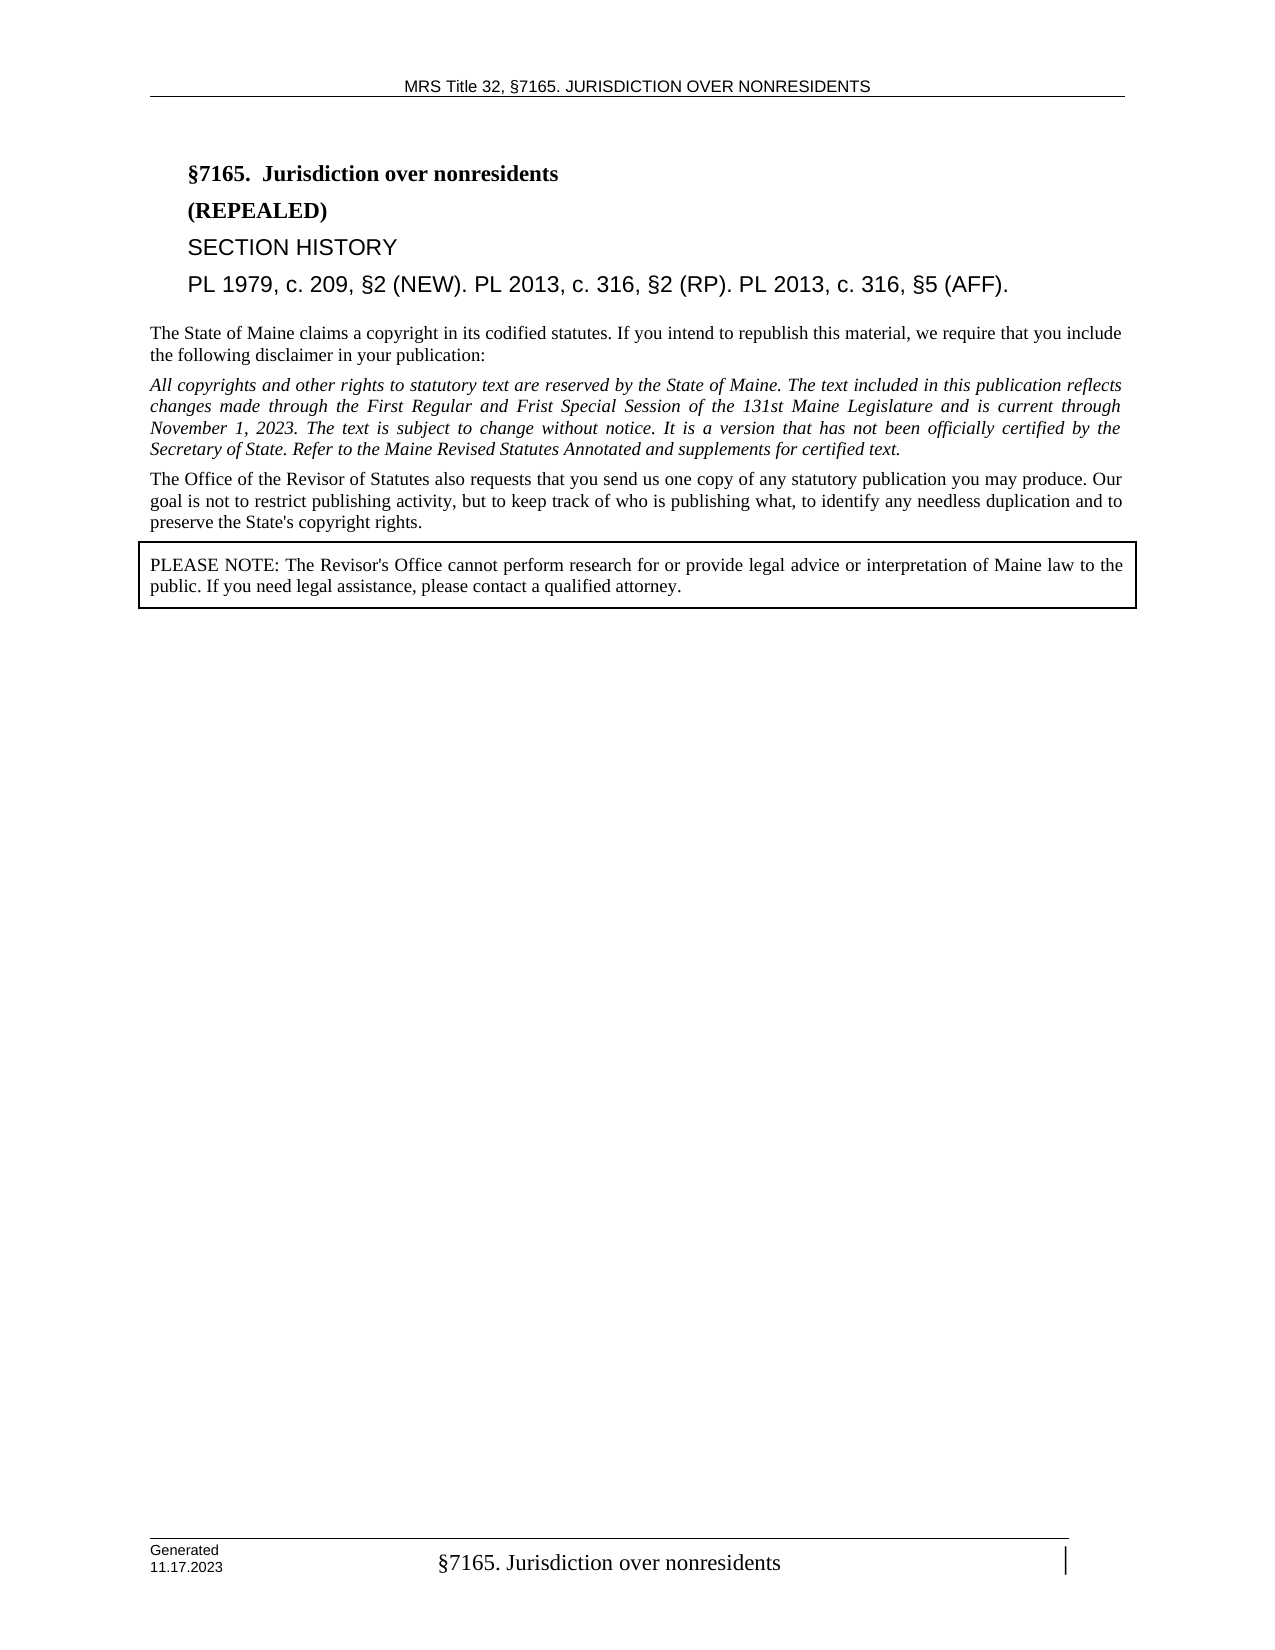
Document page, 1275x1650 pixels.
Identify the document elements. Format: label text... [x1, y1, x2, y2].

text (REPEALED) [187, 197, 1125, 223]
text PL 1979, c. 209, §2 (NEW). PL 2013, c. 316, §2 (RP). PL 2013, c. 316, §5 (AFF). [187, 271, 1125, 297]
text The State of Maine claims a copyright in its codified statutes. If you intend to republish this material, we require that you include the following disclaimer in your publication: [150, 322, 1125, 365]
text §7165. Jurisdiction over nonresidents [187, 160, 1125, 187]
text SECTION HISTORY [187, 234, 1125, 260]
text All copyrights and other rights to statutory text are reserved by the State of Maine. The text included in this publication reflects changes made through the First Regular and Frist Special Session of the 131st Maine Legislature and is current through November 1, 2023 . The text is subject to change without notice. It is a version that has not been officially certified by the Secretary of State. Refer to the Maine Revised Statutes Annotated and supplements for certified text. [150, 373, 1125, 460]
text The Office of the Revisor of Statutes also requests that you send us one copy of any statutory publication you may produce. Our goal is not to restrict publishing activity, but to keep track of who is publishing what, to identify any needless duplication and to preserve the State's copyright rights. [150, 468, 1125, 533]
text PLEASE NOTE: The Revisor's Office cannot perform research for or provide legal advice or interpretation of Maine law to the public. If you need legal assistance, please contact a qualified attorney. [140, 543, 1135, 607]
